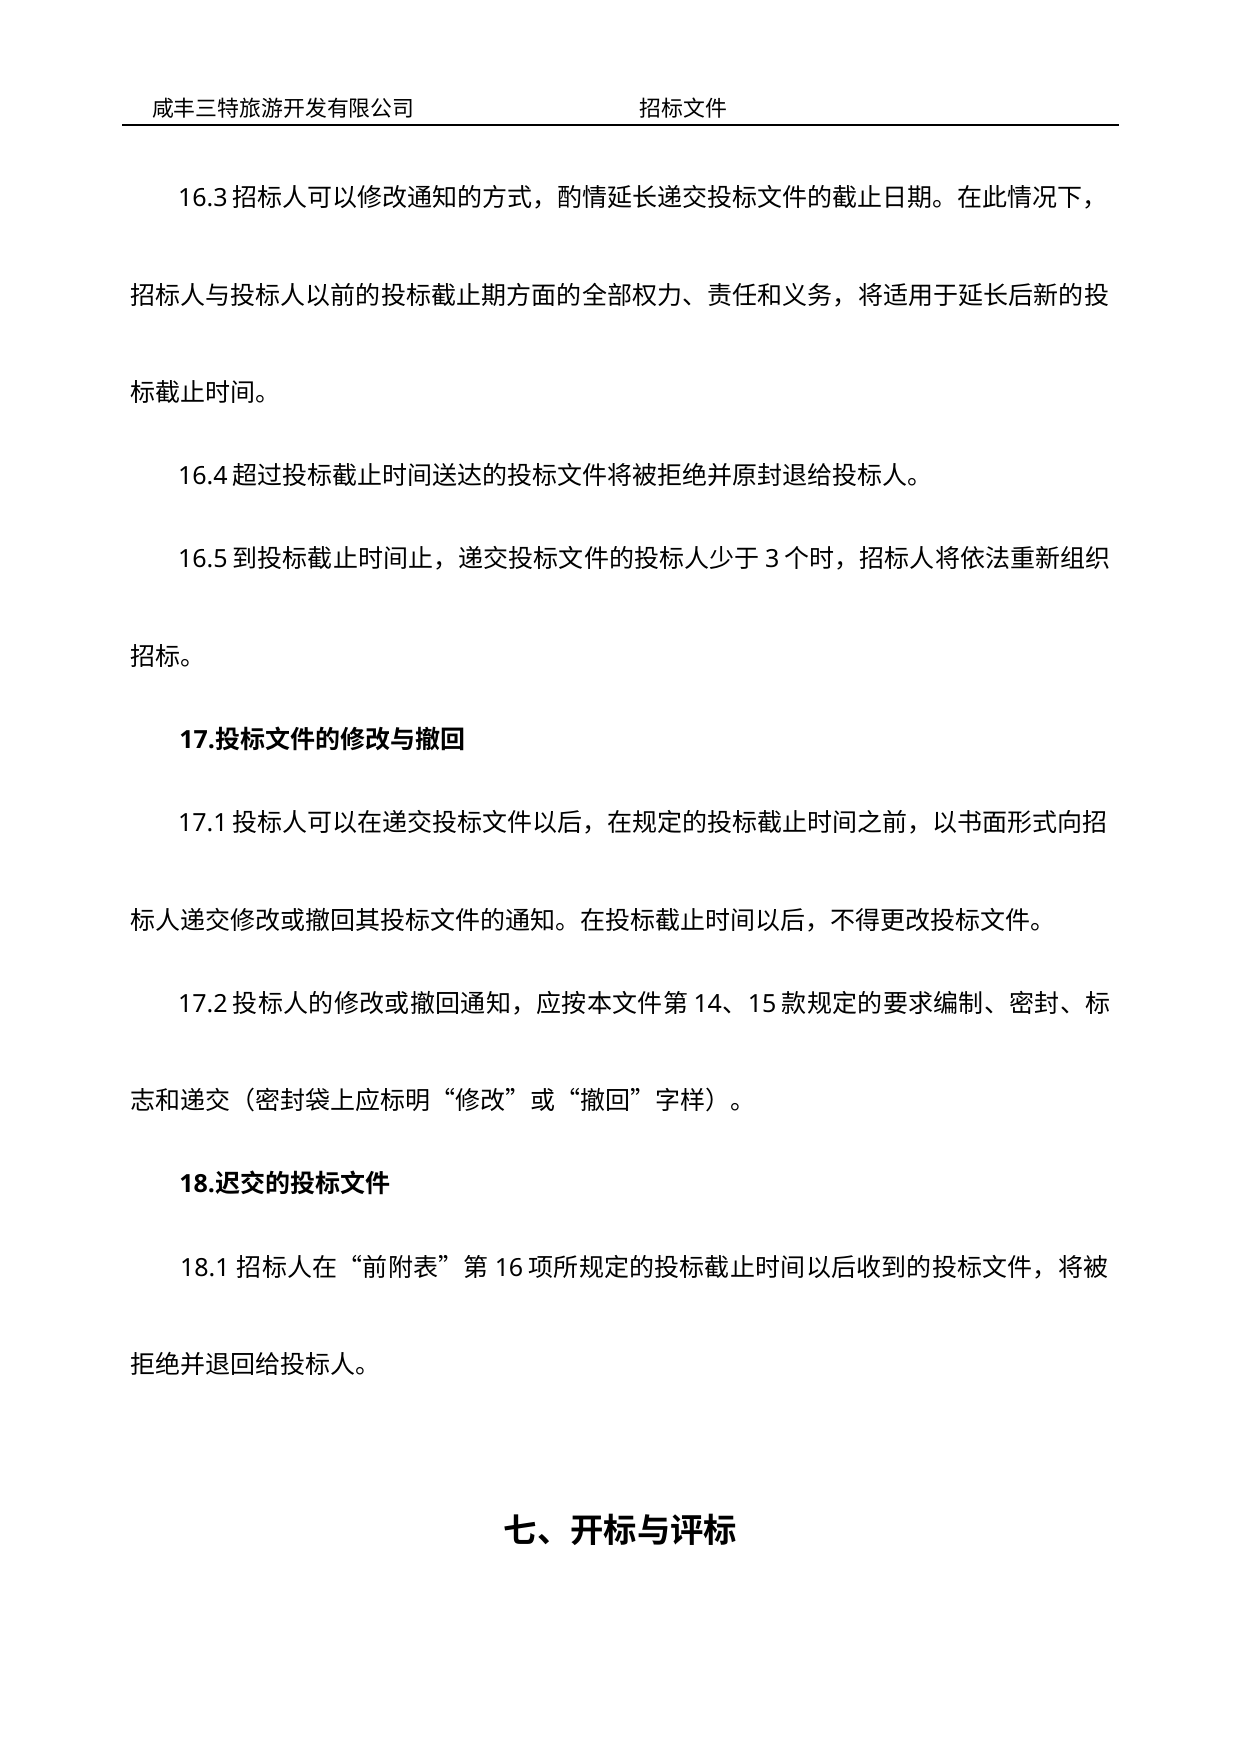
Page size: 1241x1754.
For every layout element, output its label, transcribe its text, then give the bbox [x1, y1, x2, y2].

text 七、开标与评标 [130, 1495, 1110, 1560]
text 18.迟交的投标文件 [130, 1149, 1110, 1214]
text 17.投标文件的修改与撤回 [130, 705, 1110, 770]
text 16.4超过投标截止时间送达的投标文件将被拒绝并原封退给投标人。 [130, 441, 1110, 506]
text 16.5到投标截止时间止，递交投标文件的投标人少于3个时，招标人将依法重新组织招标。 [130, 524, 1110, 687]
text 16.3招标人可以修改通知的方式，酌情延长递交投标文件的截止日期。在此情况下，招标人与投标人以前的投标截止期方面的全部权力、责任和义务，将适用于延长后新的投标截止时间。 [130, 163, 1110, 423]
text 17.1投标人可以在递交投标文件以后，在规定的投标截止时间之前，以书面形式向招标人递交修改或撤回其投标文件的通知。在投标截止时间以后，不得更改投标文件。 [130, 788, 1110, 951]
text 17.2投标人的修改或撤回通知，应按本文件第14、15款规定的要求编制、密封、标志和递交（密封袋上应标明“修改”或“撤回”字样）。 [130, 969, 1110, 1131]
text 18.1 招标人在“前附表”第16项所规定的投标截止时间以后收到的投标文件，将被拒绝并退回给投标人。 [130, 1233, 1110, 1395]
